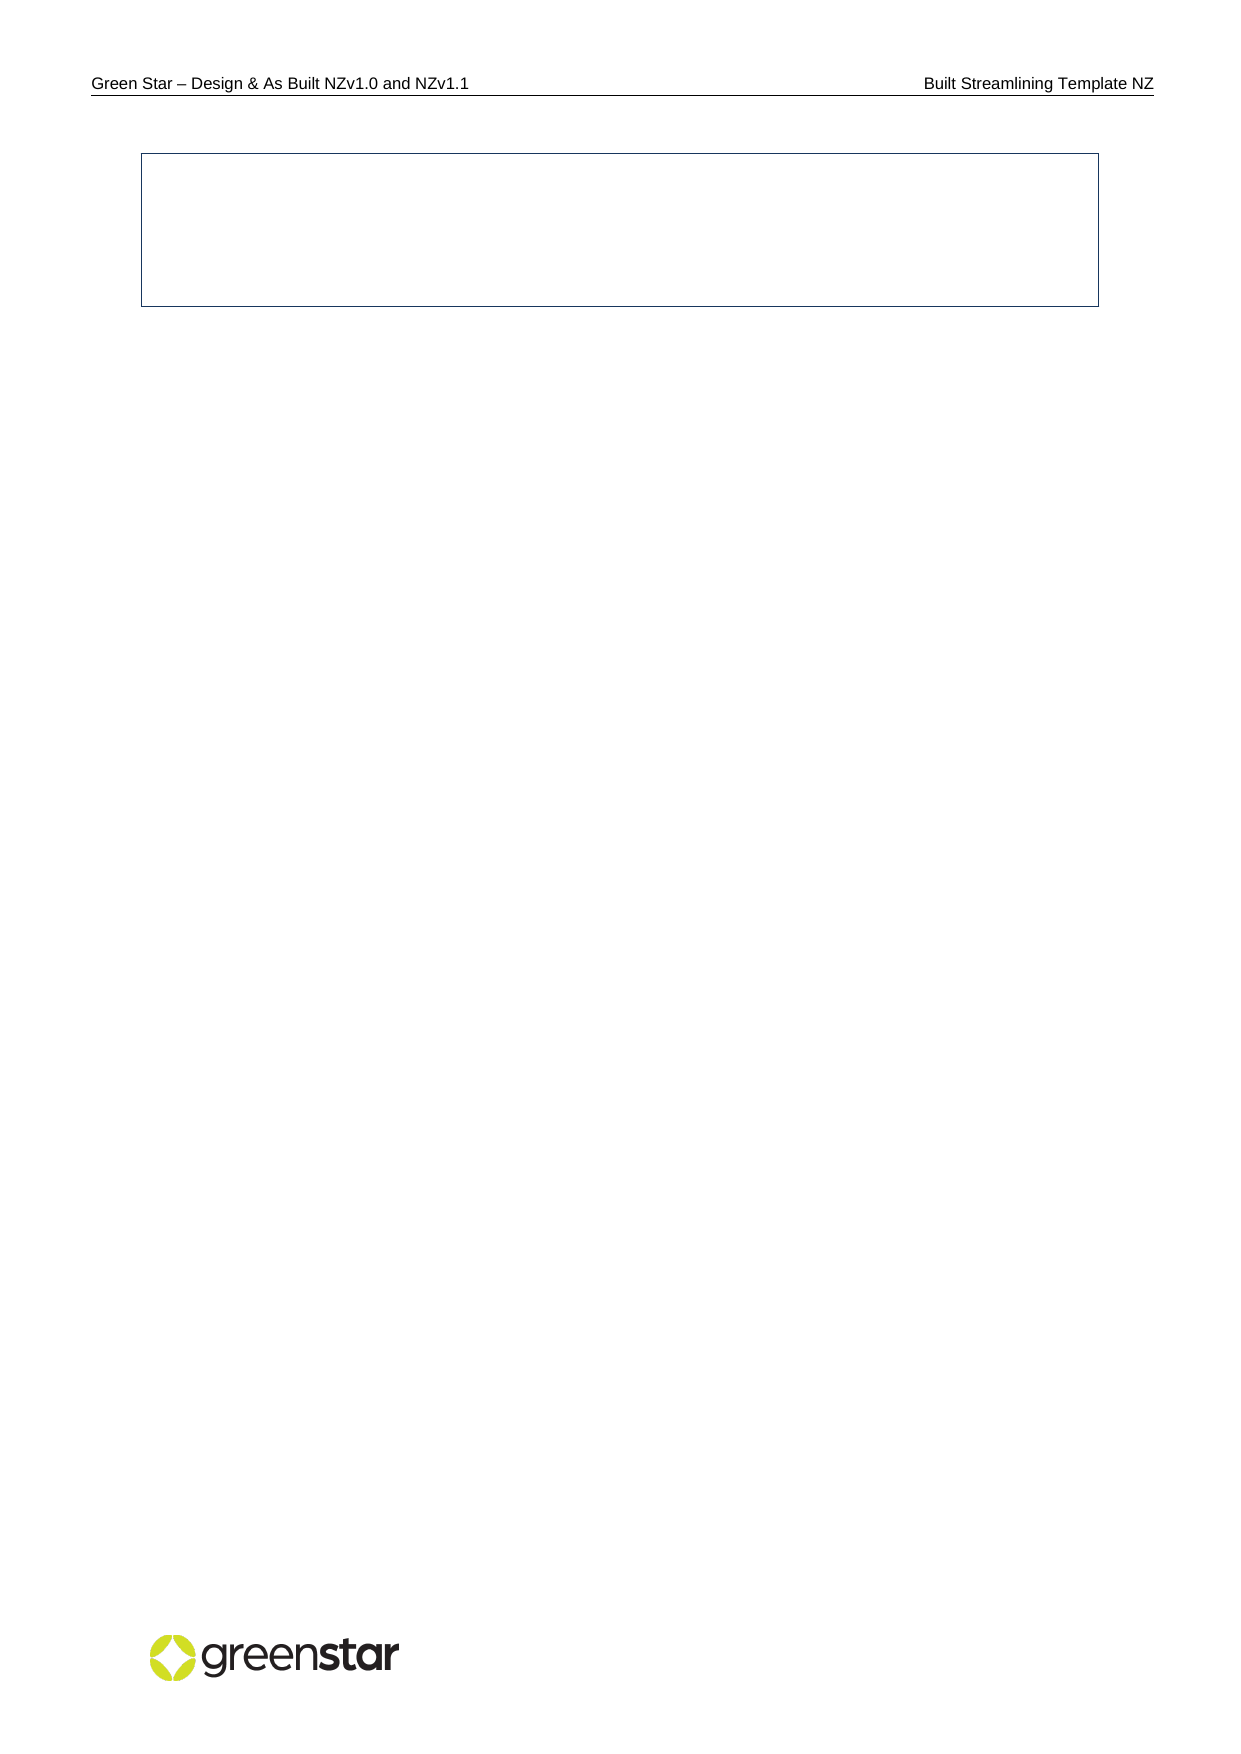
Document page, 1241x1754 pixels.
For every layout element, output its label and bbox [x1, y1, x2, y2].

picture [150, 1635, 399, 1681]
